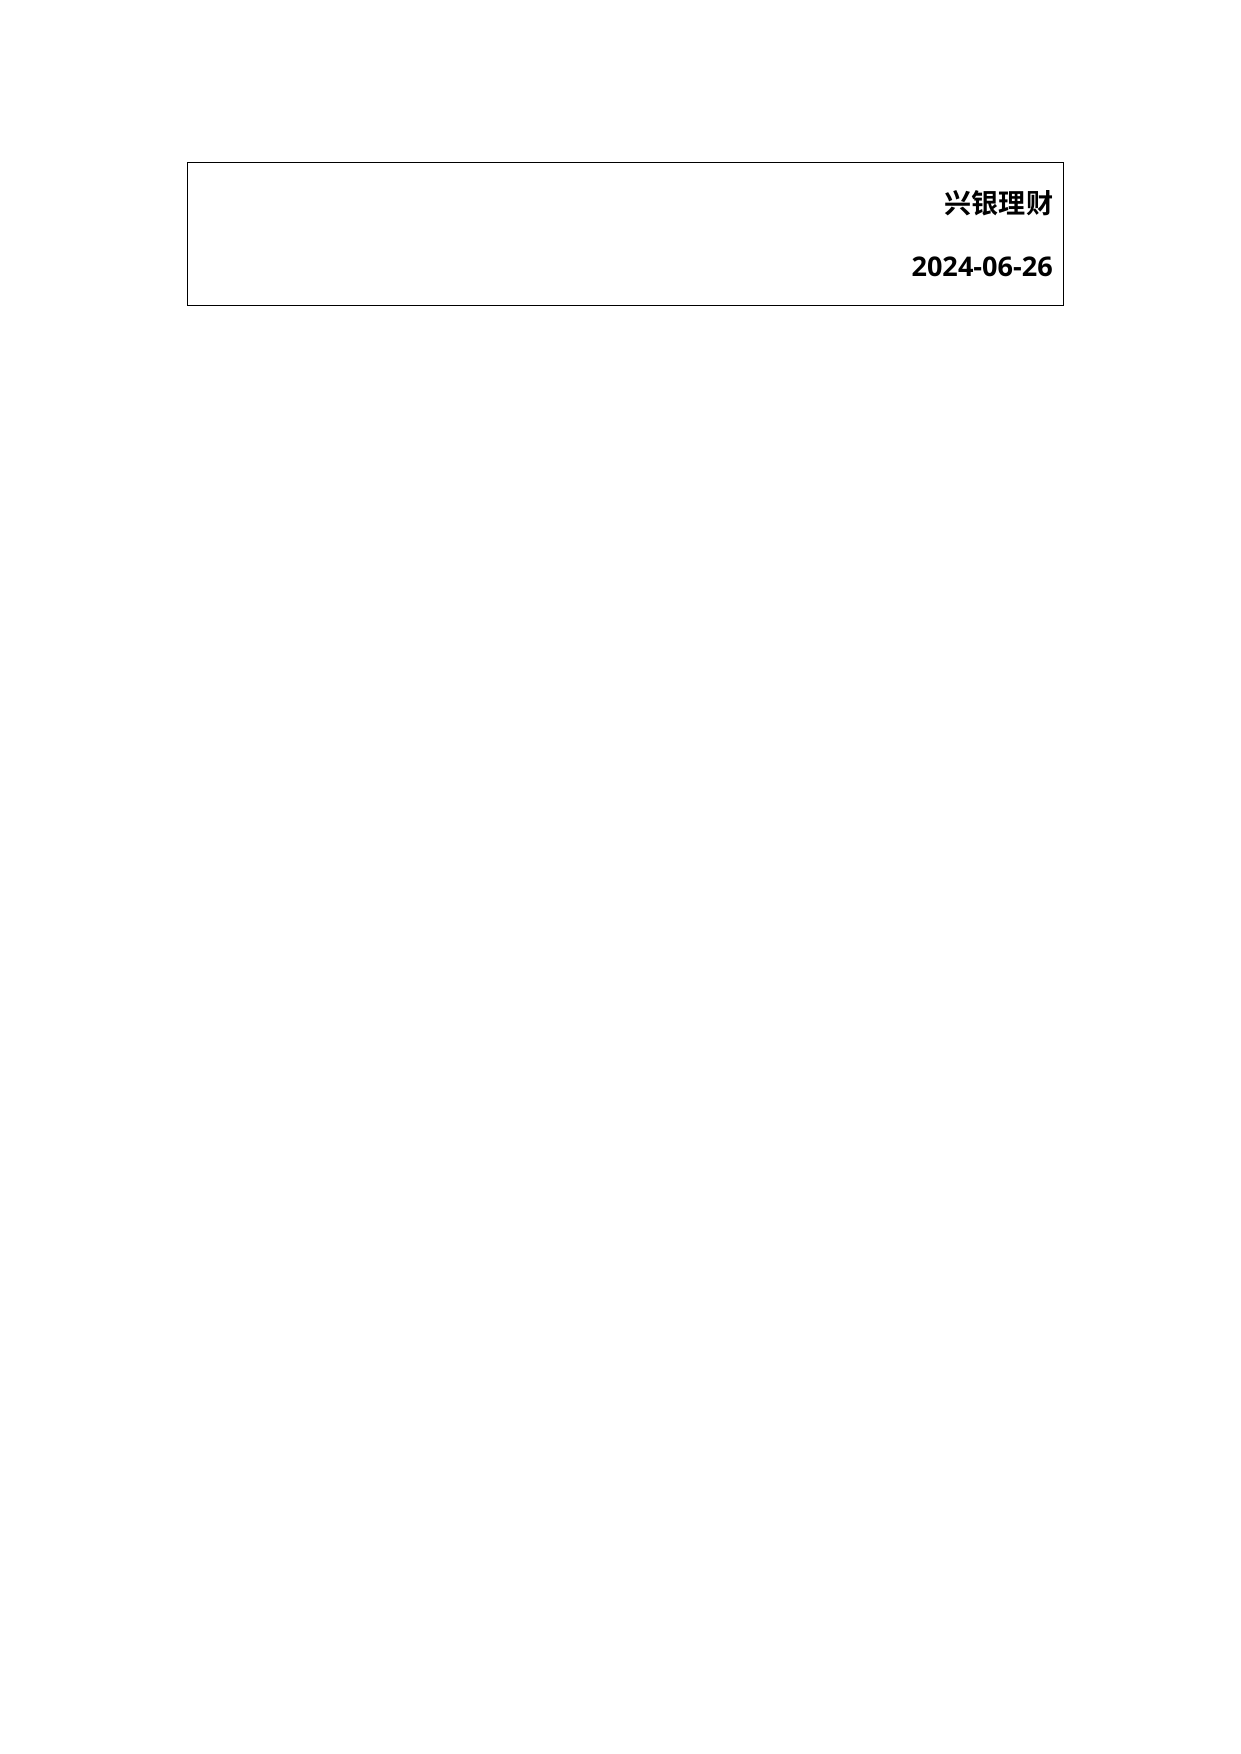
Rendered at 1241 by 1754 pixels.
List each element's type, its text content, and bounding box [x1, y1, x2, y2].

text 兴银理财 [188, 163, 1063, 227]
text 2024-06-26 [188, 227, 1063, 305]
